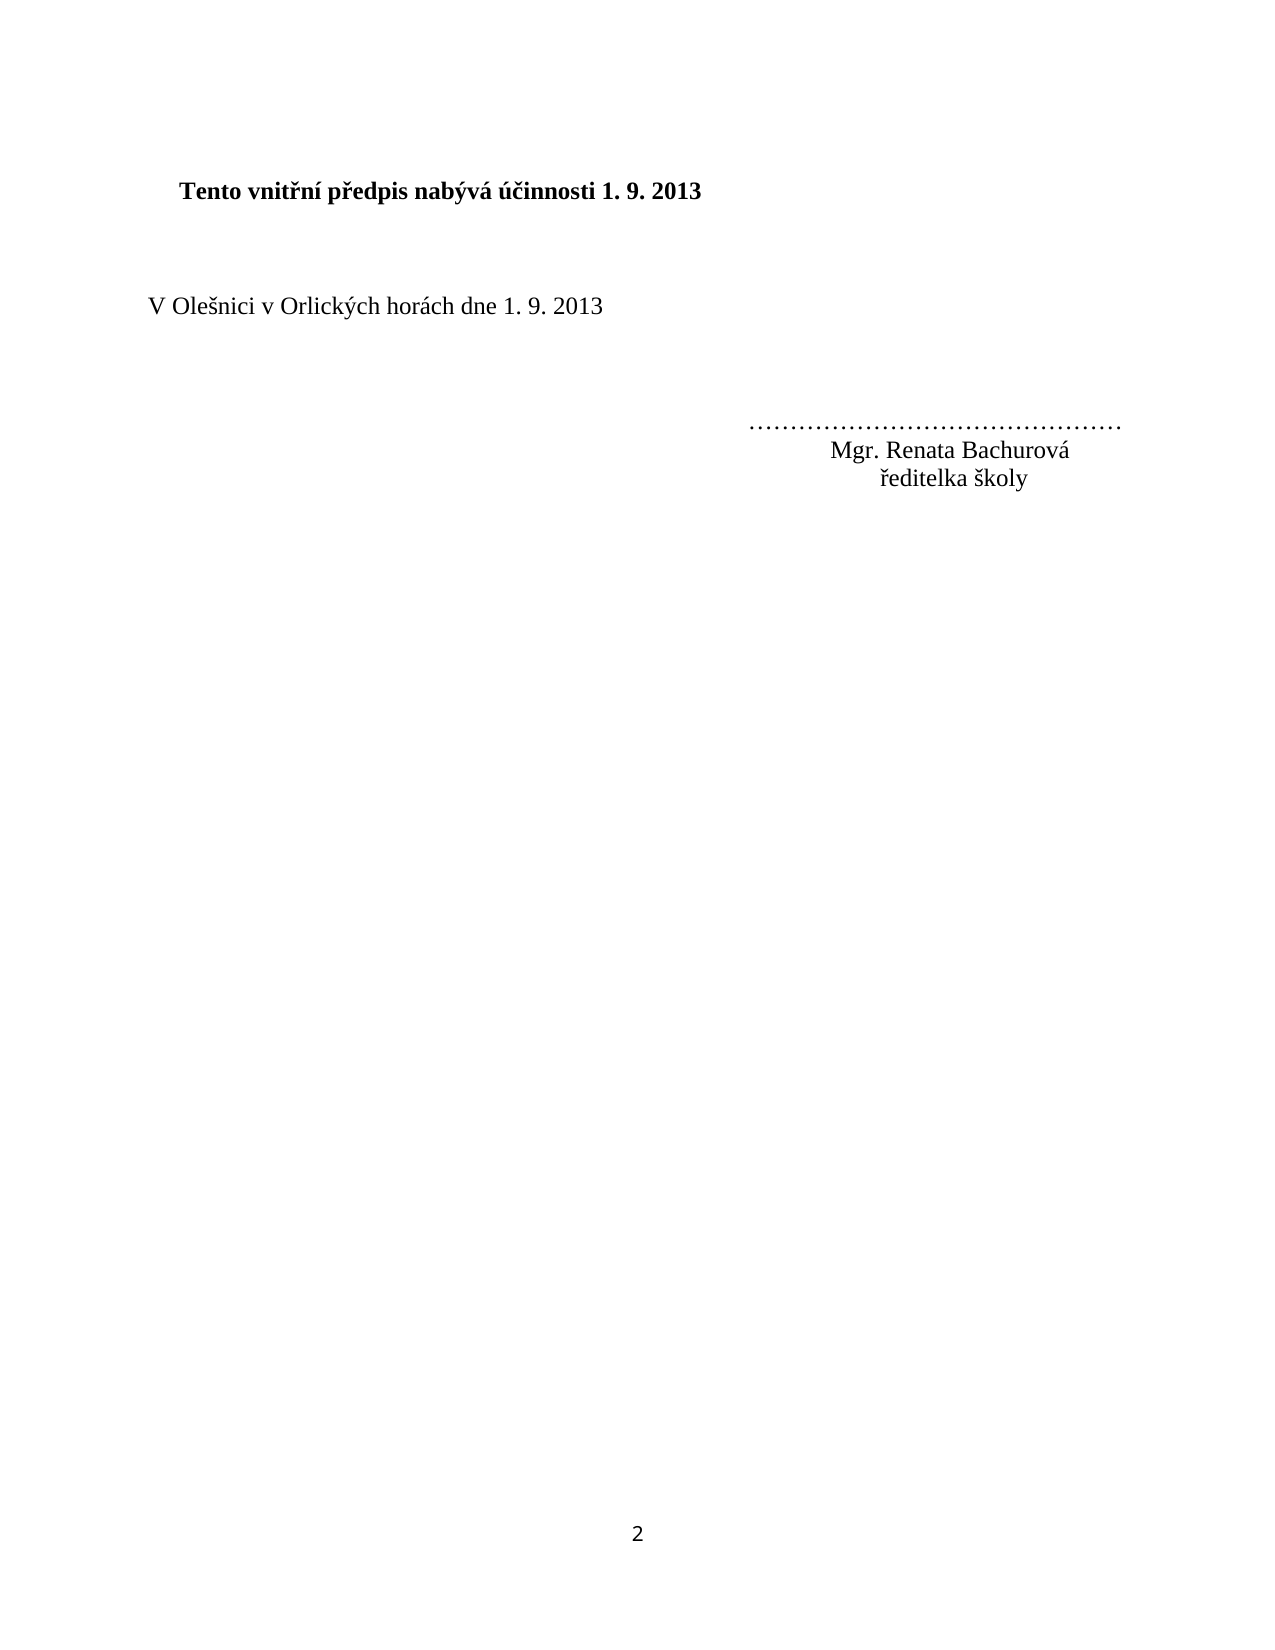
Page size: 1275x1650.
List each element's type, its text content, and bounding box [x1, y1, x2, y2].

text Tento vnitřní předpis nabývá účinnosti 1. 9. 2013 [148, 176, 1127, 205]
text Mgr. Renata Bachurová [148, 435, 1127, 463]
text ……………………………………… [148, 406, 1127, 435]
text V Olešnici v Orlických horách dne 1. 9. 2013 [148, 291, 1127, 320]
text ředitelka školy [148, 463, 1127, 492]
